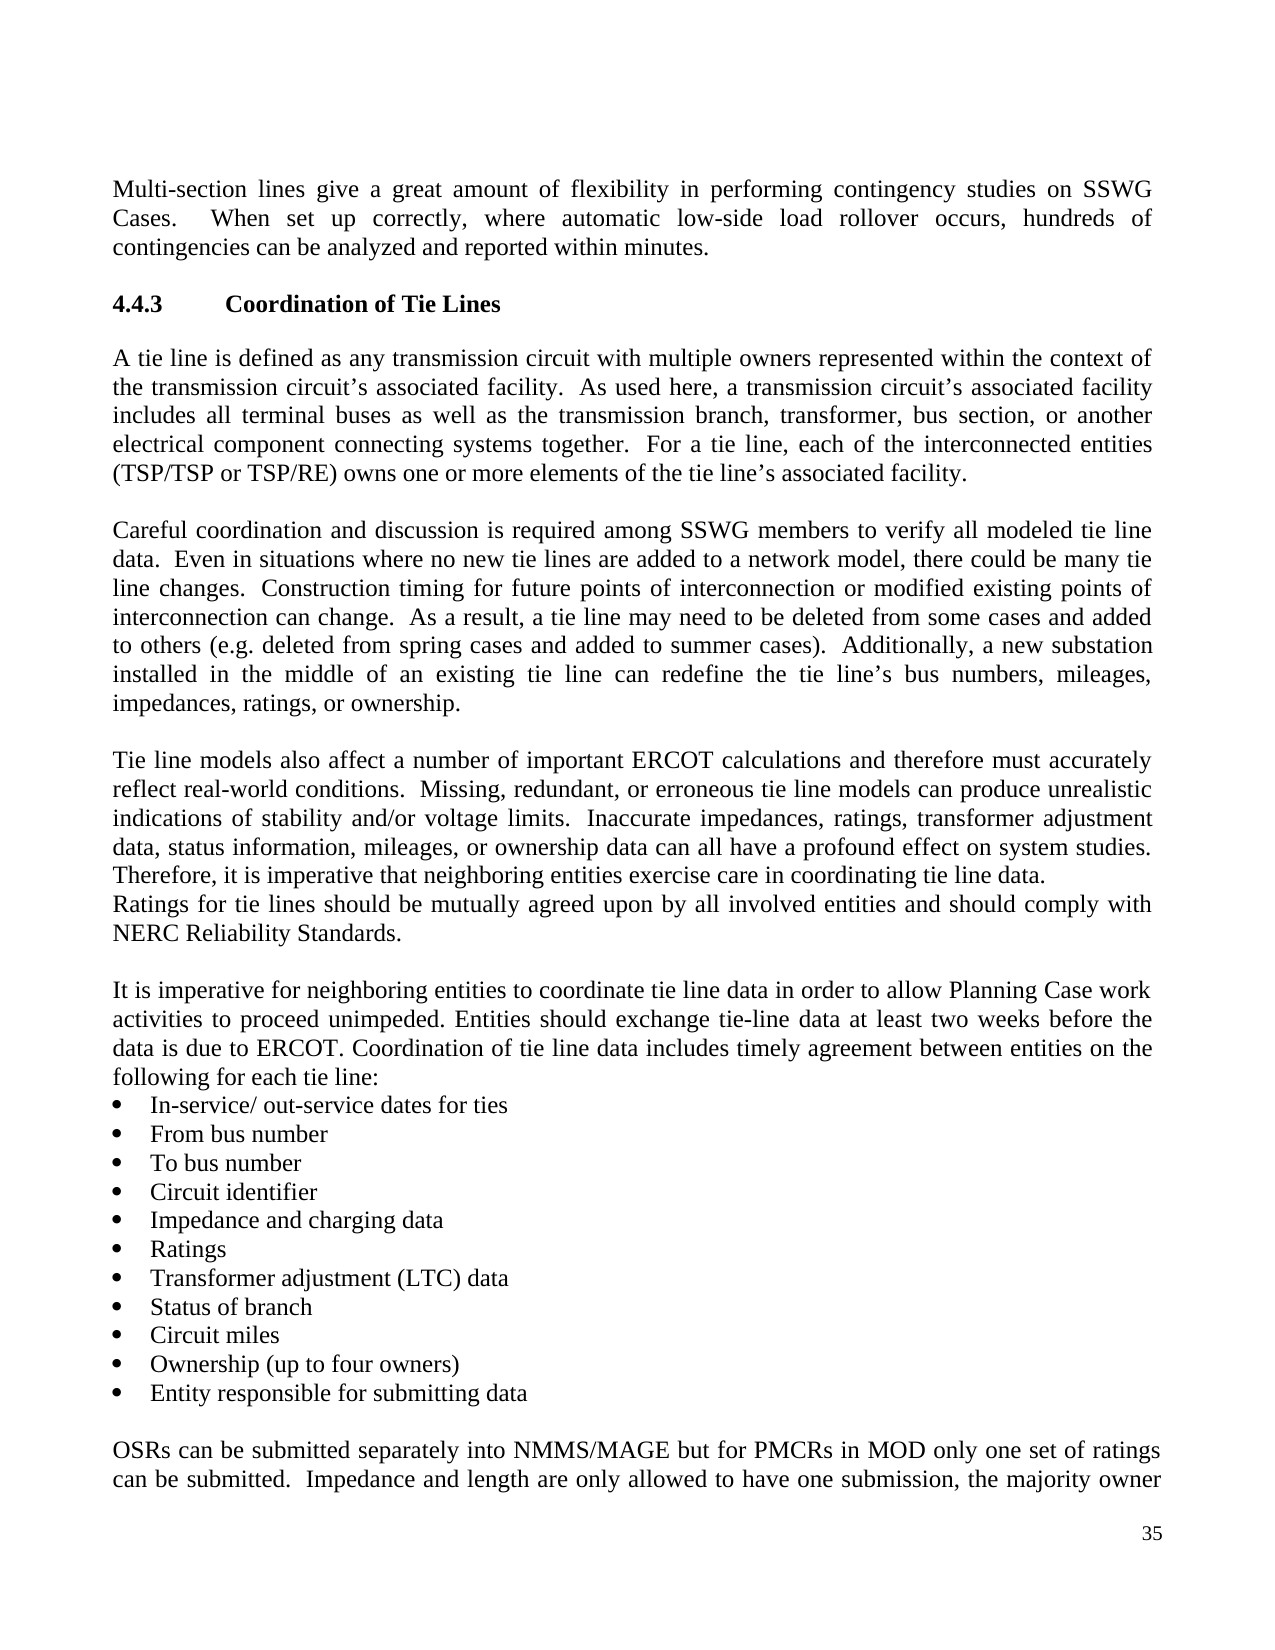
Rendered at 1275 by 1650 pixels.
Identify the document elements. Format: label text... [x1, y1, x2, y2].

list Ratings [112, 1234, 1162, 1263]
text Multi-section lines give a great amount of flexibility in performing contingency studies on SSWG Cases. When set up correctly, where automatic low-side load rollover occurs, hundreds of contingencies can be analyzed and reported within minutes. [112, 174, 1153, 260]
text 4.4.3 Coordination of Tie Lines [112, 289, 1162, 318]
text Ratings for tie lines should be mutually agreed upon by all involved entities and should comply with NERC Reliability Standards. [112, 889, 1153, 947]
list Circuit identifier [112, 1177, 1162, 1205]
list Status of branch [112, 1292, 1162, 1320]
list Entity responsible for submitting data [112, 1378, 1162, 1407]
text Careful coordination and discussion is required among SSWG members to verify all modeled tie line data. Even in situations where no new tie lines are added to a network model, there could be many tie line changes. Construction timing for future points of interconnection or modified existing points of interconnection can change. As a result, a tie line may need to be deleted from some cases and added to others (e.g. deleted from spring cases and added to summer cases). Additionally, a new substation installed in the middle of an existing tie line can redefine the tie line’s bus numbers, mileages, impedances, ratings, or ownership. [112, 487, 1153, 717]
text It is imperative for neighboring entities to coordinate tie line data in order to allow Planning Case work activities to proceed unimpeded. Entities should exchange tie-line data at least two weeks before the data is due to ERCOT. Coordination of tie line data includes timely agreement between entities on the following for each tie line: [112, 975, 1153, 1090]
list To bus number [112, 1148, 1162, 1177]
list Circuit miles [112, 1320, 1162, 1349]
list Impedance and charging data [112, 1205, 1162, 1234]
text A tie line is defined as any transmission circuit with multiple owners represented within the context of the transmission circuit’s associated facility. As used here, a transmission circuit’s associated facility includes all terminal buses as well as the transmission branch, transformer, bus section, or another electrical component connecting systems together. For a tie line, each of the interconnected entities (TSP/TSP or TSP/RE) owns one or more elements of the tie line’s associated facility. [112, 343, 1153, 487]
list In-service/ out-service dates for ties [112, 1090, 1162, 1119]
list From bus number [112, 1119, 1162, 1148]
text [112, 1435, 1162, 1493]
list Ownership (up to four owners) [112, 1349, 1162, 1378]
list Transformer adjustment (LTC) data [112, 1263, 1162, 1292]
text Tie line models also affect a number of important ERCOT calculations and therefore must accurately reflect real-world conditions. Missing, redundant, or erroneous tie line models can produce unrealistic indications of stability and/or voltage limits. Inaccurate impedances, ratings, transformer adjustment data, status information, mileages, or ownership data can all have a profound effect on system studies. Therefore, it is imperative that neighboring entities exercise care in coordinating tie line data. [112, 717, 1153, 889]
